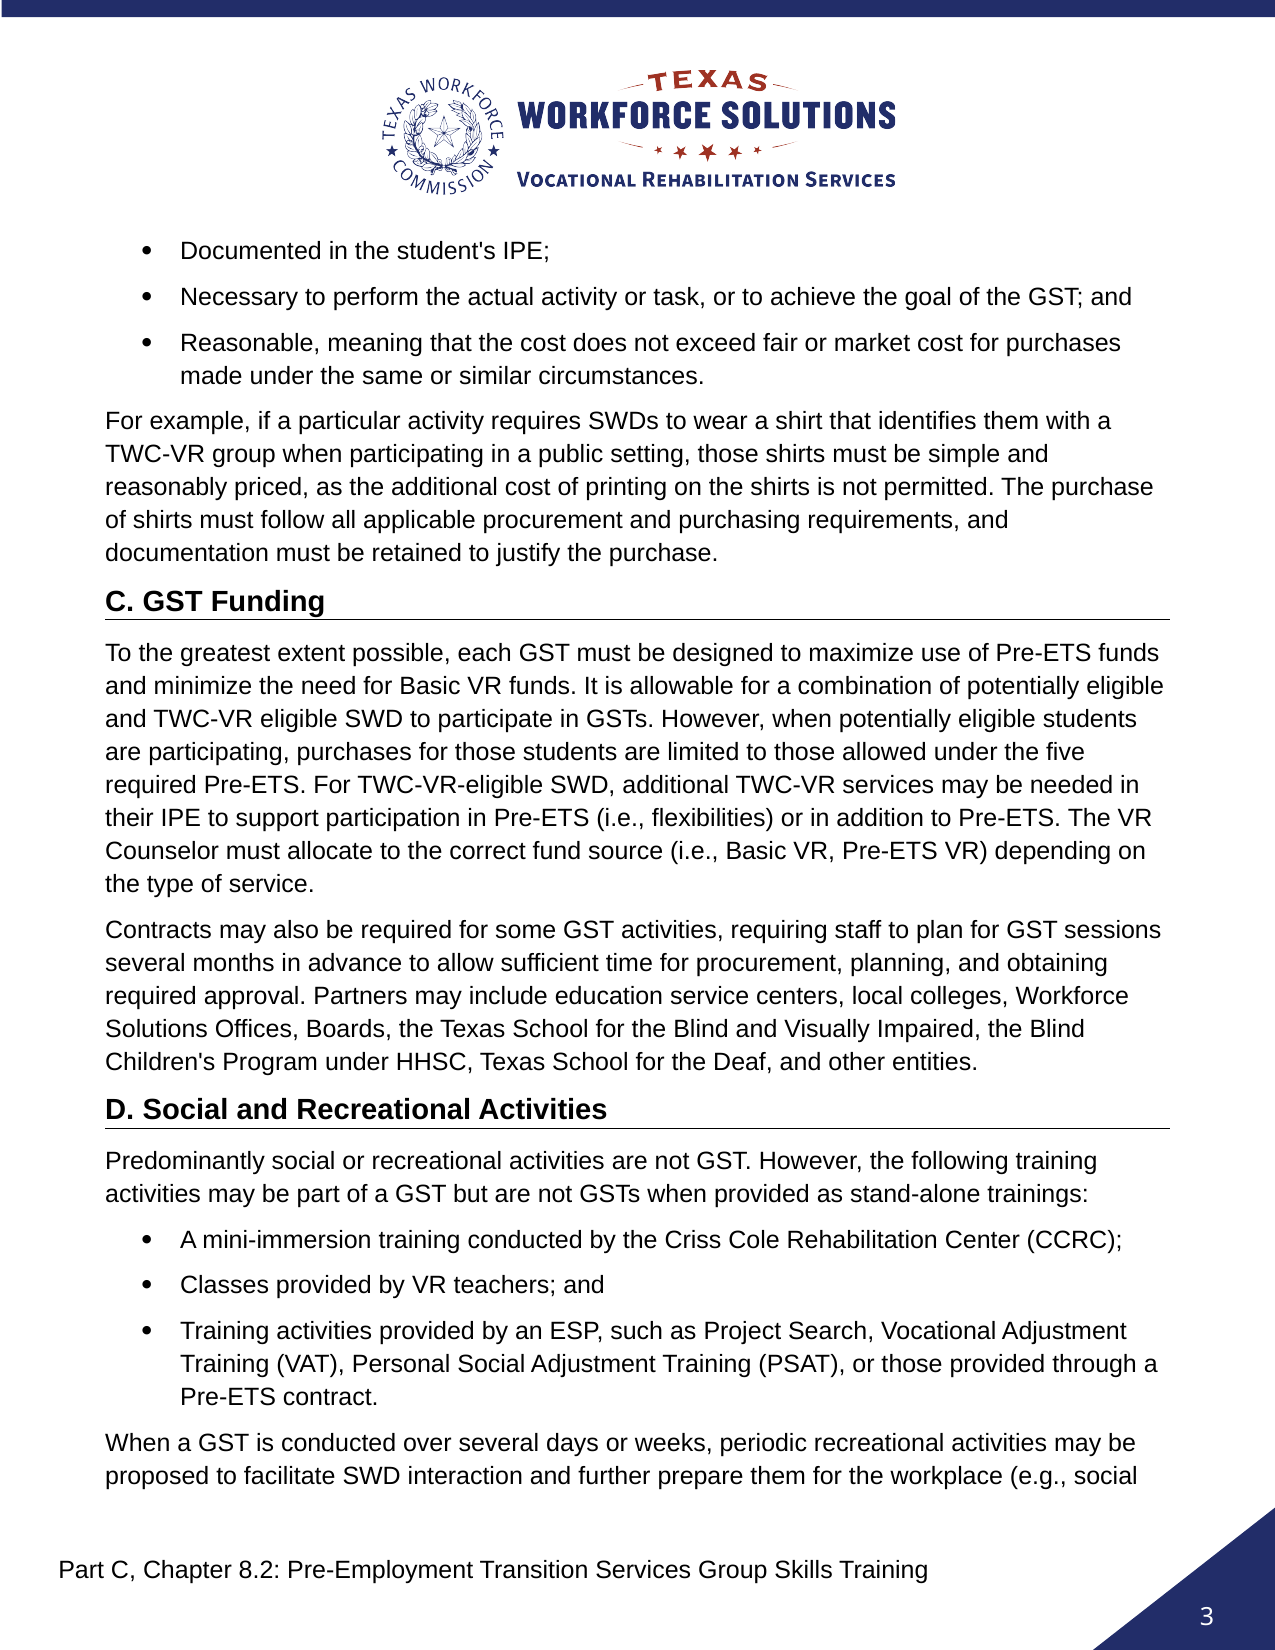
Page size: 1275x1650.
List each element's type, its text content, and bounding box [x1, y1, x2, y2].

subtitle GST Funding [105, 584, 1170, 619]
picture [382, 70, 896, 195]
list Documented in the student's IPE; [142, 236, 1170, 265]
list Training activities provided by an ESP, such as Project Search, Vocational Adjustment Training (VAT), Personal Social Adjustment Training (PSAT), or those provided through a Pre-ETS contract. [142, 1316, 1170, 1411]
list A mini-immersion training conducted by the Criss Cole Rehabilitation Center (CCRC); [142, 1225, 1170, 1254]
subtitle Social and Recreational Activities [105, 1092, 1170, 1128]
text For example, if a particular activity requires SWDs to wear a shirt that identifies them with a TWC-VR group when participating in a public setting, those shirts must be simple and reasonably priced, as the additional cost of printing on the shirts is not permitted. The purchase of shirts must follow all applicable procurement and purchasing requirements, and documentation must be retained to justify the purchase. [105, 406, 1170, 567]
text To the greatest extent possible, each GST must be designed to maximize use of Pre-ETS funds and minimize the need for Basic VR funds. It is allowable for a combination of potentially eligible and TWC-VR eligible SWD to participate in GSTs. However, when potentially eligible students are participating, purchases for those students are limited to those allowed under the five required Pre-ETS. For TWC-VR-eligible SWD, additional TWC-VR services may be needed in their IPE to support participation in Pre-ETS (i.e., flexibilities) or in addition to Pre-ETS. The VR Counselor must allocate to the correct fund source (i.e., Basic VR, Pre-ETS VR) depending on the type of service. [105, 638, 1170, 898]
list Reasonable, meaning that the cost does not exceed fair or market cost for purchases made under the same or similar circumstances. [142, 327, 1170, 389]
text Contracts may also be required for some GST activities, requiring staff to plan for GST sessions several months in advance to allow sufficient time for procurement, planning, and obtaining required approval. Partners may include education service centers, local colleges, Workforce Solutions Offices, Boards, the Texas School for the Blind and Visually Impaired, the Blind Children's Program under HHSC, Texas School for the Deaf, and other entities. [105, 914, 1170, 1075]
list Classes provided by VR teachers; and [142, 1271, 1170, 1299]
text Predominantly social or recreational activities are not GST. However, the following training activities may be part of a GST but are not GSTs when provided as stand-alone trainings: [105, 1146, 1170, 1208]
list Necessary to perform the actual activity or task, or to achieve the goal of the GST; and [142, 282, 1170, 311]
